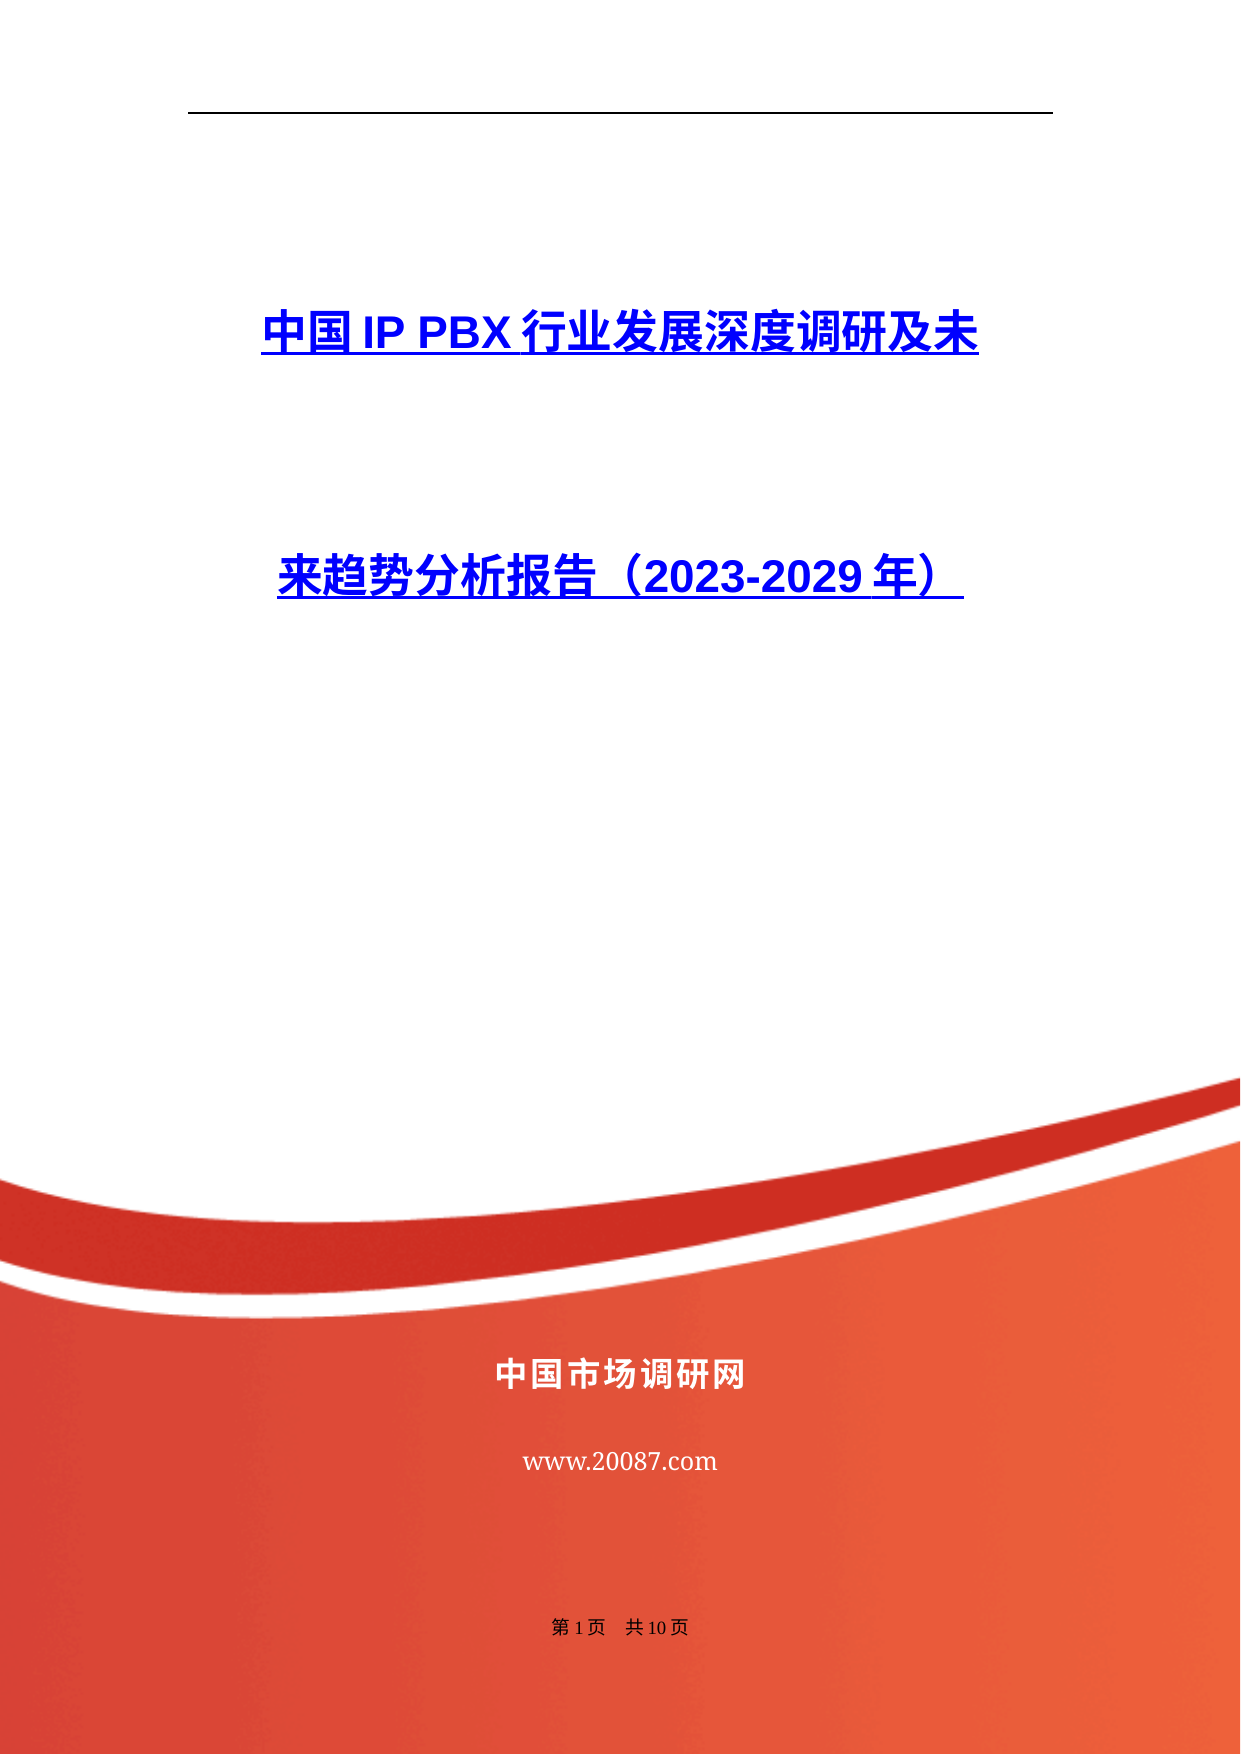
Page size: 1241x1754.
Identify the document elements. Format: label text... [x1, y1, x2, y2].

text www.20087.com [187, 1428, 1053, 1493]
table_header 中国IP PBX行业发展深度调研及未来趋势分析报告（2023-2029年） [188, 207, 1053, 773]
subtitle 中国市场调研网 [187, 1339, 1053, 1404]
picture [0, 1006, 1241, 1754]
